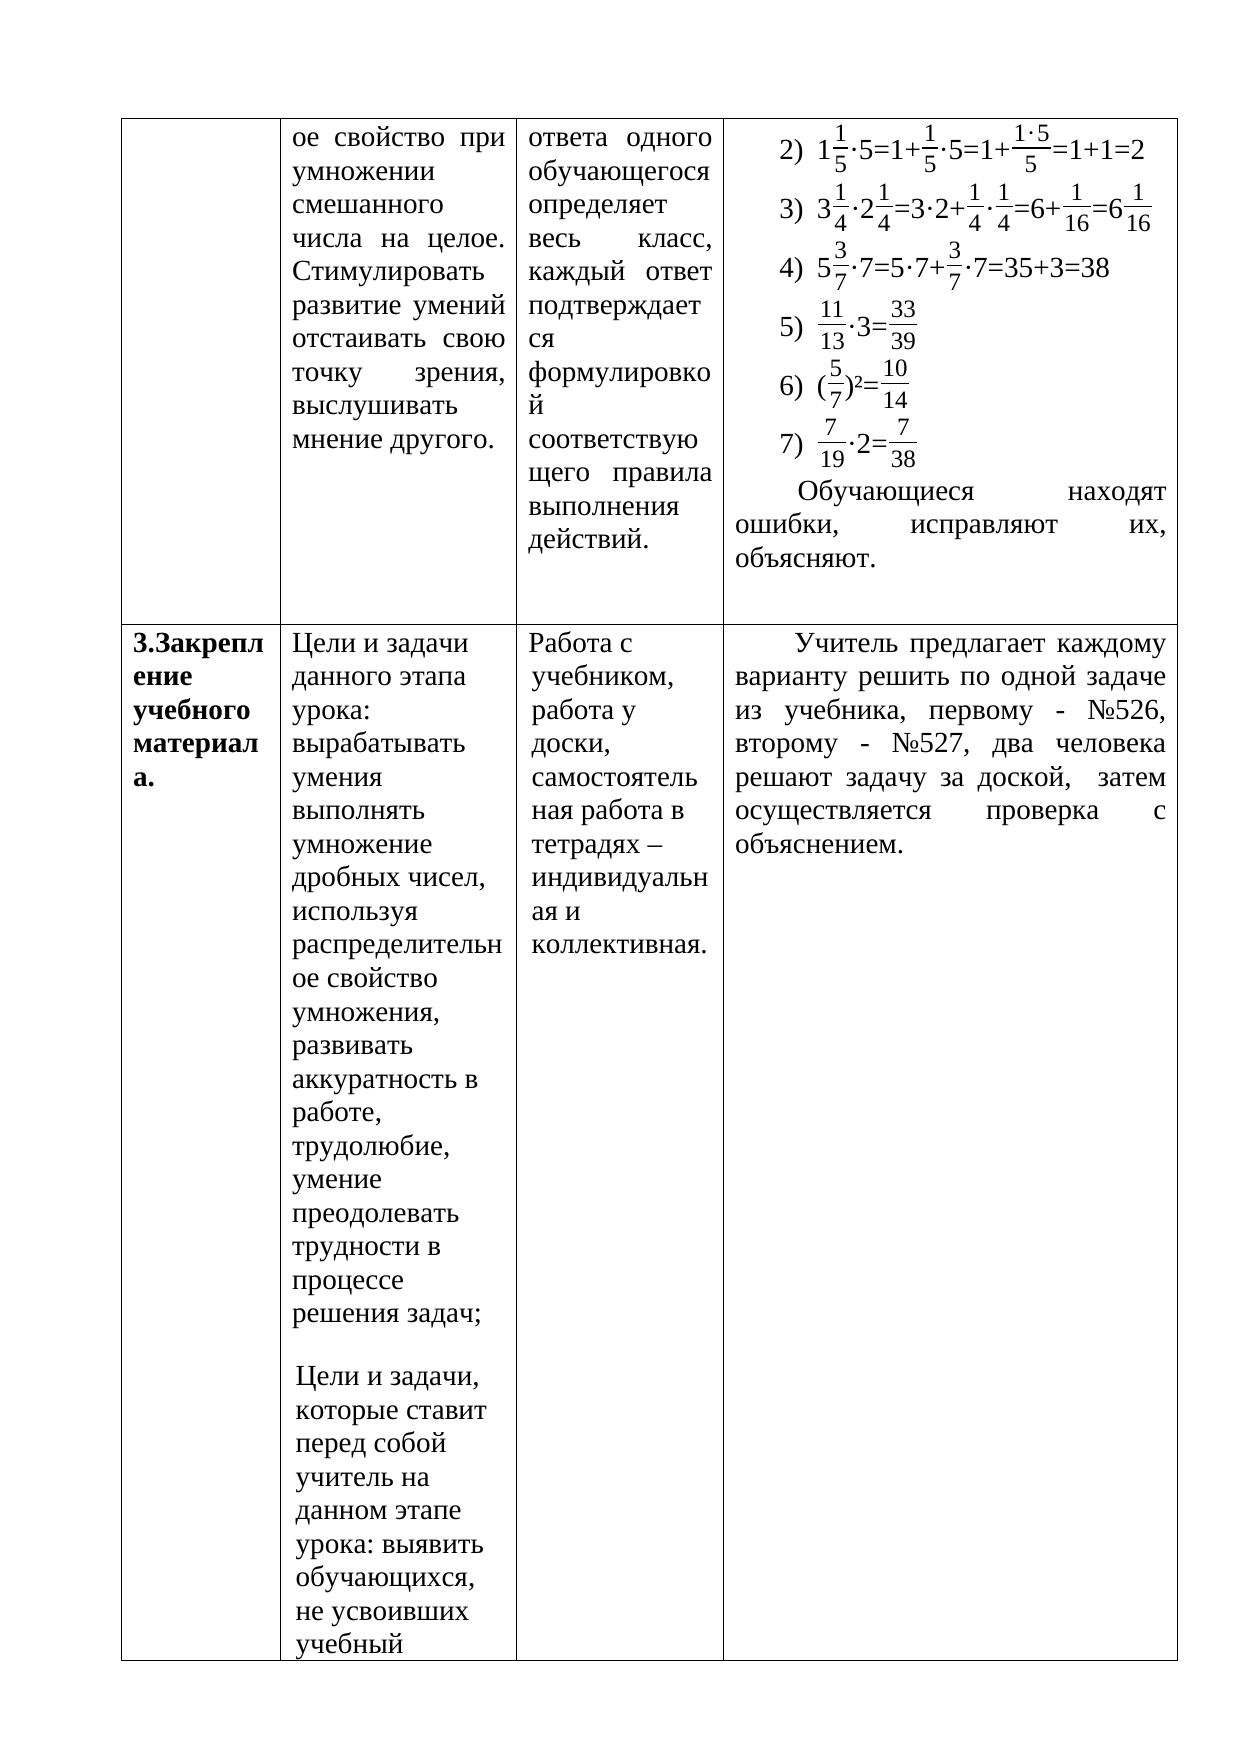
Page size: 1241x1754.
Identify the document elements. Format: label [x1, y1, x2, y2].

table_cell [281, 625, 516, 1660]
table_cell [517, 119, 723, 624]
table_cell [724, 625, 1177, 1660]
table_cell [281, 119, 516, 624]
table_cell [122, 119, 280, 624]
table_cell [122, 625, 280, 1660]
table_cell [517, 625, 723, 1660]
table_cell [724, 119, 1177, 624]
